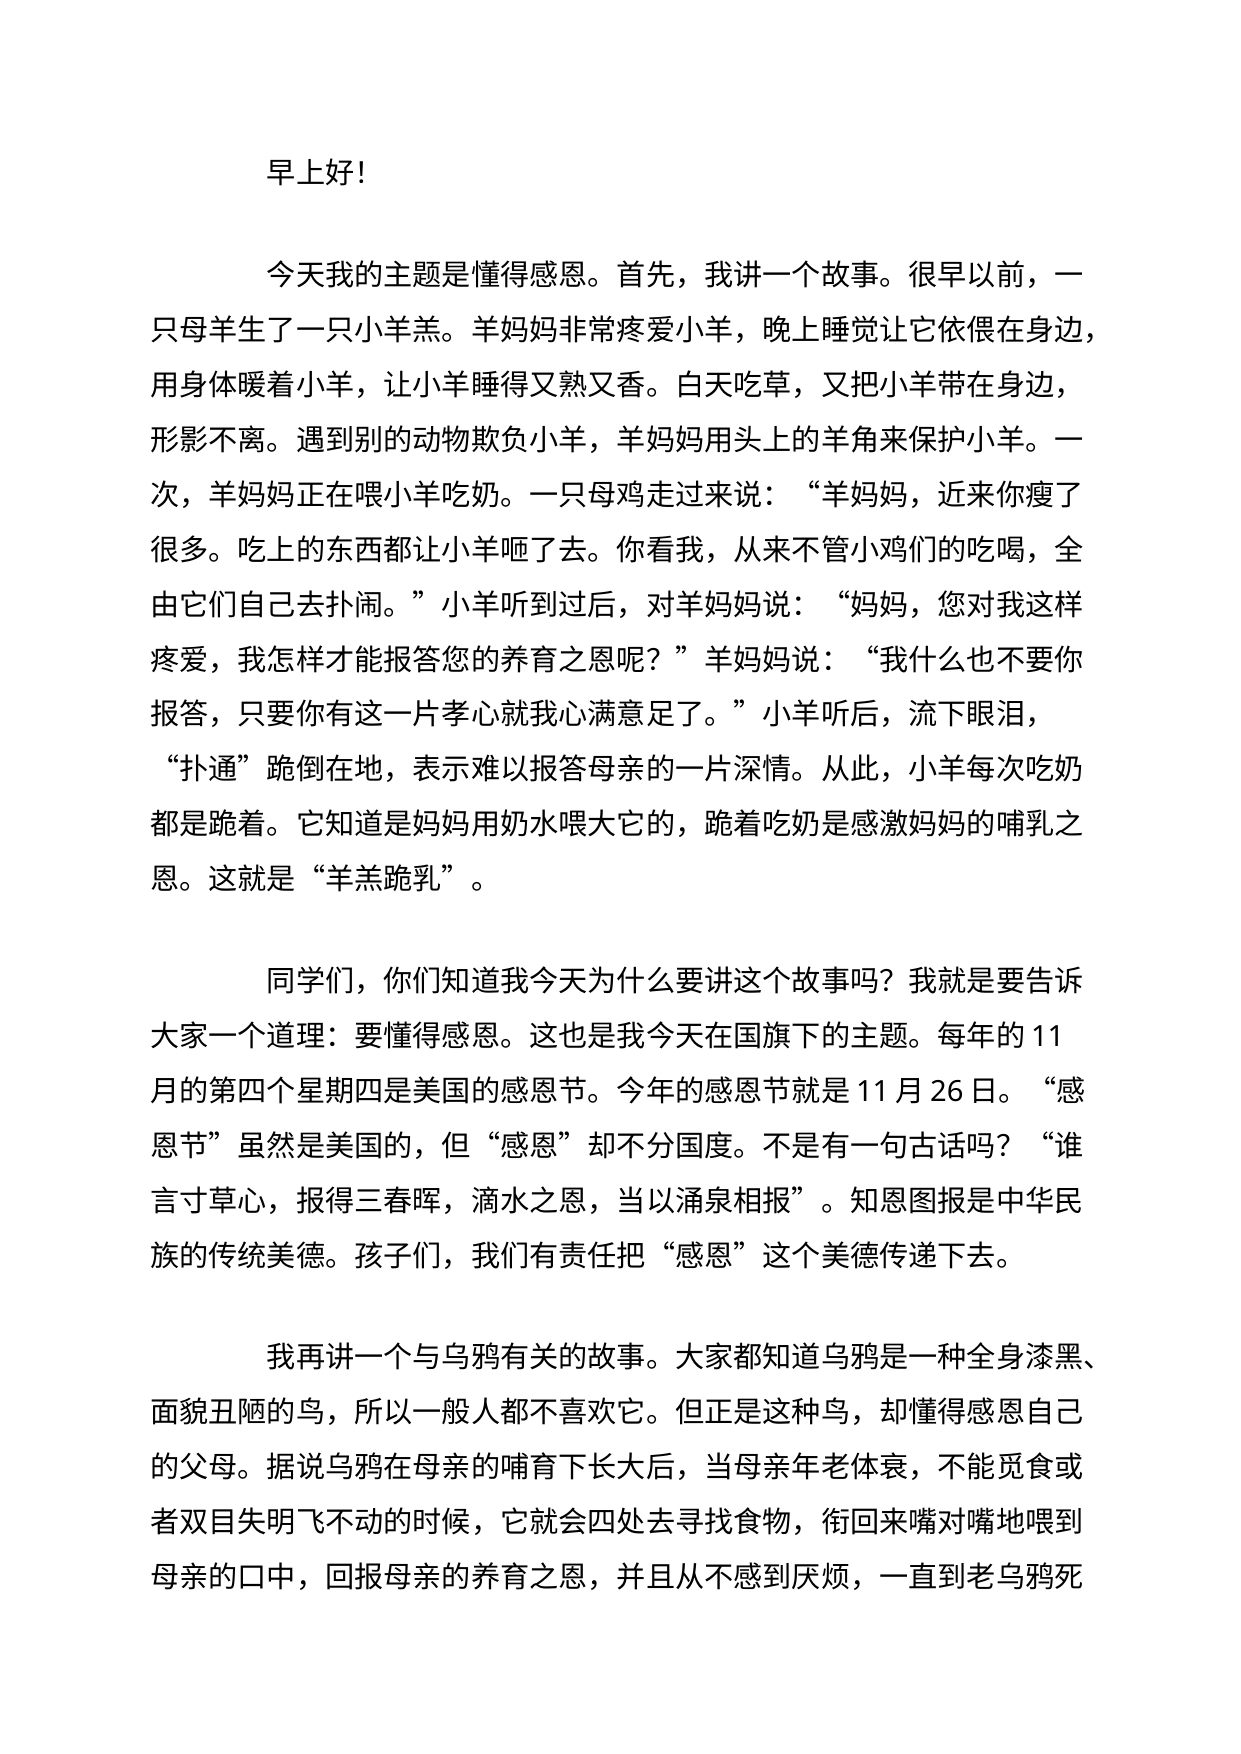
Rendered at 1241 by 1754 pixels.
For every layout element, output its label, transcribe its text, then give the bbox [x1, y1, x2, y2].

text 今天我的主题是懂得感恩。首先，我讲一个故事。很早以前，一只母羊生了一只小羊羔。羊妈妈非常疼爱小羊，晚上睡觉让它依偎在身边，用身体暖着小羊，让小羊睡得又熟又香。白天吃草，又把小羊带在身边，形影不离。遇到别的动物欺负小羊，羊妈妈用头上的羊角来保护小羊。一次，羊妈妈正在喂小羊吃奶。一只母鸡走过来说：“羊妈妈，近来你瘦了很多。吃上的东西都让小羊咂了去。你看我，从来不管小鸡们的吃喝，全由它们自己去扑闹。”小羊听到过后，对羊妈妈说：“妈妈，您对我这样疼爱，我怎样才能报答您的养育之恩呢？”羊妈妈说：“我什么也不要你报答，只要你有这一片孝心就我心满意足了。”小羊听后，流下眼泪，“扑通”跪倒在地，表示难以报答母亲的一片深情。从此，小羊每次吃奶都是跪着。它知道是妈妈用奶水喂大它的，跪着吃奶是感激妈妈的哺乳之恩。这就是“羊羔跪乳”。 [150, 252, 1090, 898]
text 早上好！ [150, 150, 1090, 192]
text 同学们，你们知道我今天为什么要讲这个故事吗？我就是要告诉大家一个道理：要懂得感恩。这也是我今天在国旗下的主题。每年的11月的第四个星期四是美国的感恩节。今年的感恩节就是11月26日。“感恩节”虽然是美国的，但“感恩”却不分国度。不是有一句古话吗？“谁言寸草心，报得三春晖，滴水之恩，当以涌泉相报”。知恩图报是中华民族的传统美德。孩子们，我们有责任把“感恩”这个美德传递下去。 [150, 957, 1090, 1274]
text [150, 1334, 1090, 1596]
